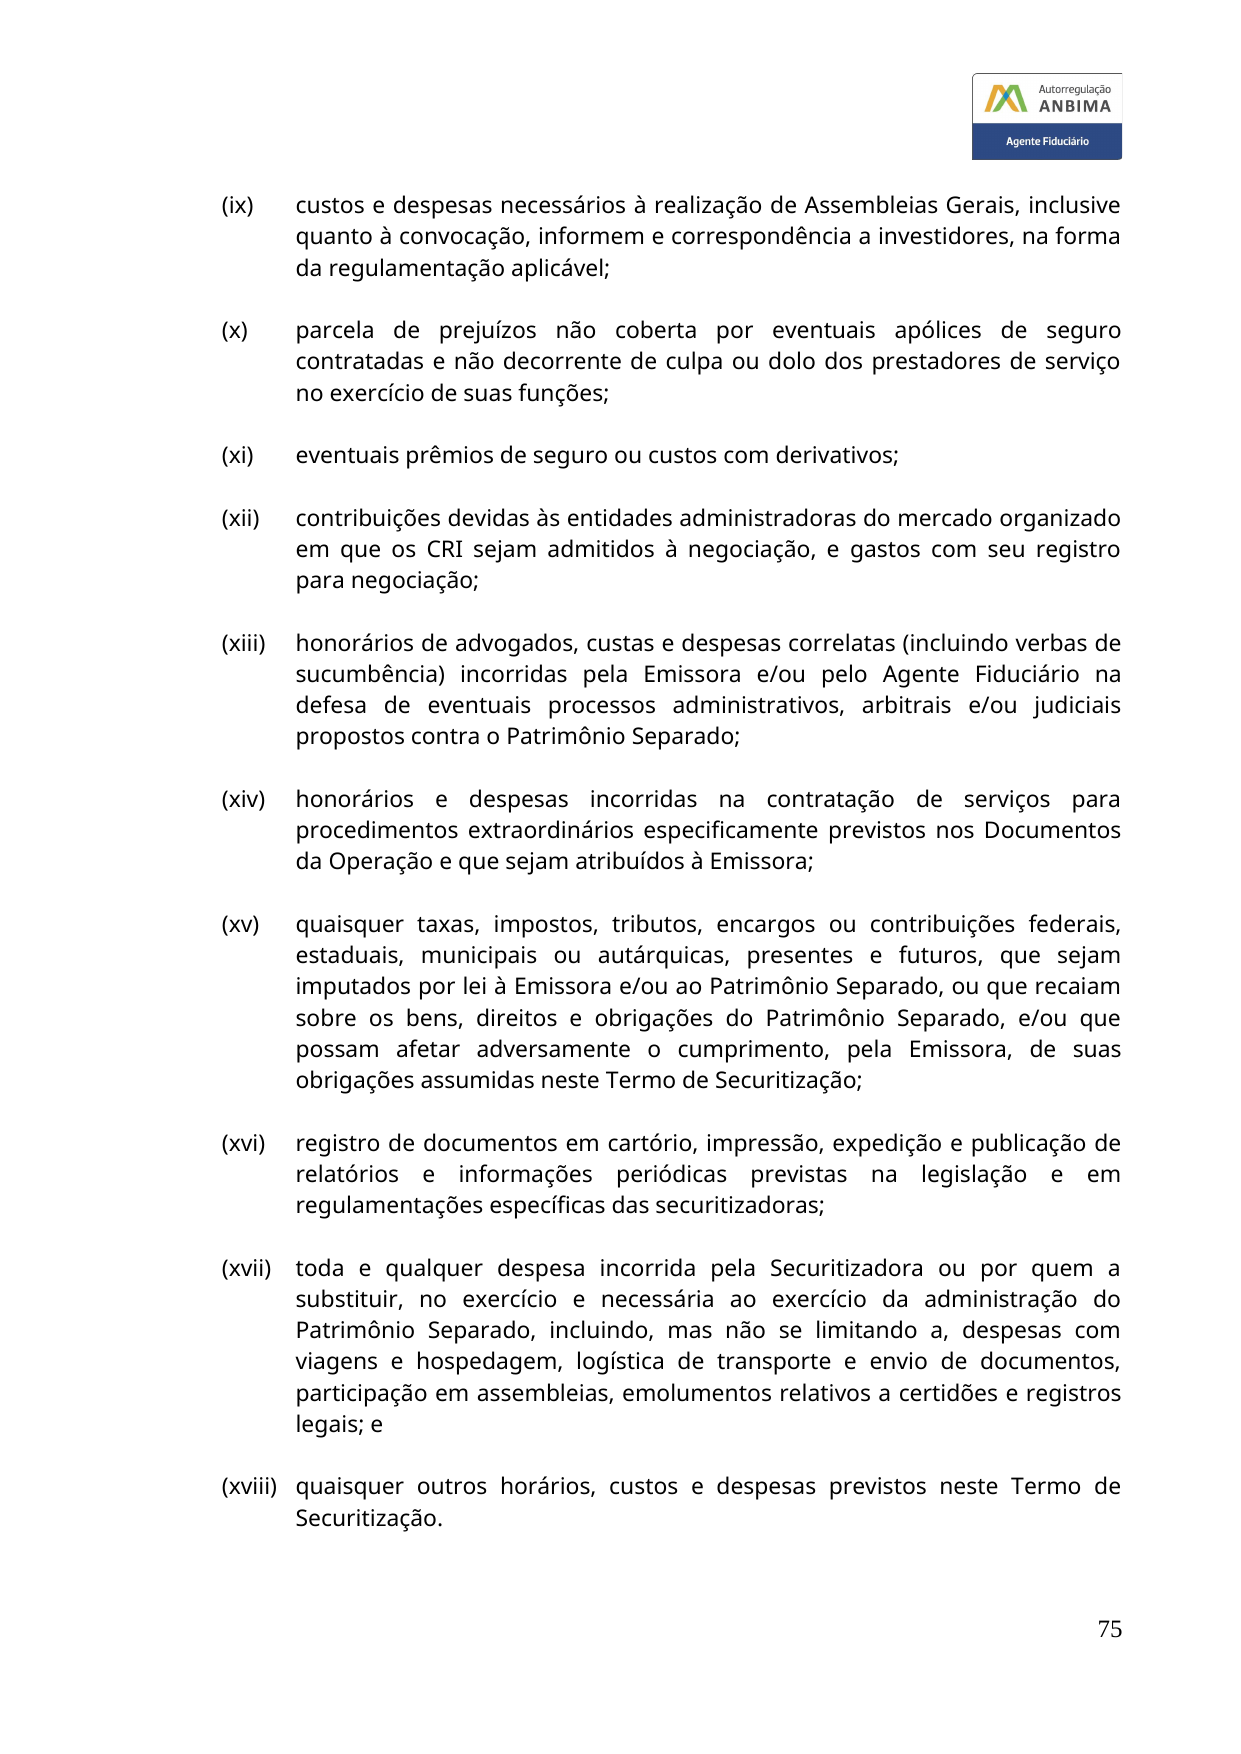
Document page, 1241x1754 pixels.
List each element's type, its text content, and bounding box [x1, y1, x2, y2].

list custos e despesas necessários à realização de Assembleias Gerais, inclusive quanto à convocação, informem e correspondência a investidores, na forma da regulamentação aplicável; [222, 188, 1122, 282]
list registro de documentos em cartório, impressão, expedição e publicação de relatórios e informações periódicas previstas na legislação e em regulamentações específicas das securitizadoras; [222, 1126, 1122, 1220]
list honorários e despesas incorridas na contratação de serviços para procedimentos extraordinários especificamente previstos nos Documentos da Operação e que sejam atribuídos à Emissora; [222, 782, 1122, 876]
list contribuições devidas às entidades administradoras do mercado organizado em que os CRI sejam admitidos à negociação, e gastos com seu registro para negociação; [222, 501, 1122, 595]
list quaisquer taxas, impostos, tributos, encargos ou contribuições federais, estaduais, municipais ou autárquicas, presentes e futuros, que sejam imputados por lei à Emissora e/ou ao Patrimônio Separado, ou que recaiam sobre os bens, direitos e obrigações do Patrimônio Separado, e/ou que possam afetar adversamente o cumprimento, pela Emissora, de suas obrigações assumidas neste Termo de Securitização; [222, 907, 1122, 1095]
list honorários de advogados, custas e despesas correlatas (incluindo verbas de sucumbência) incorridas pela Emissora e/ou pelo Agente Fiduciário na defesa de eventuais processos administrativos, arbitrais e/ou judiciais propostos contra o Patrimônio Separado; [222, 626, 1122, 751]
picture [972, 73, 1123, 160]
list parcela de prejuízos não coberta por eventuais apólices de seguro contratadas e não decorrente de culpa ou dolo dos prestadores de serviço no exercício de suas funções; [222, 313, 1122, 407]
list toda e qualquer despesa incorrida pela Securitizadora ou por quem a substituir, no exercício e necessária ao exercício da administração do Patrimônio Separado, incluindo, mas não se limitando a, despesas com viagens e hospedagem, logística de transporte e envio de documentos, participação em assembleias, emolumentos relativos a certidões e registros legais; e [222, 1251, 1122, 1438]
list quaisquer outros horários, custos e despesas previstos neste Termo de Securitização. [222, 1470, 1122, 1532]
list eventuais prêmios de seguro ou custos com derivativos; [222, 438, 1122, 470]
